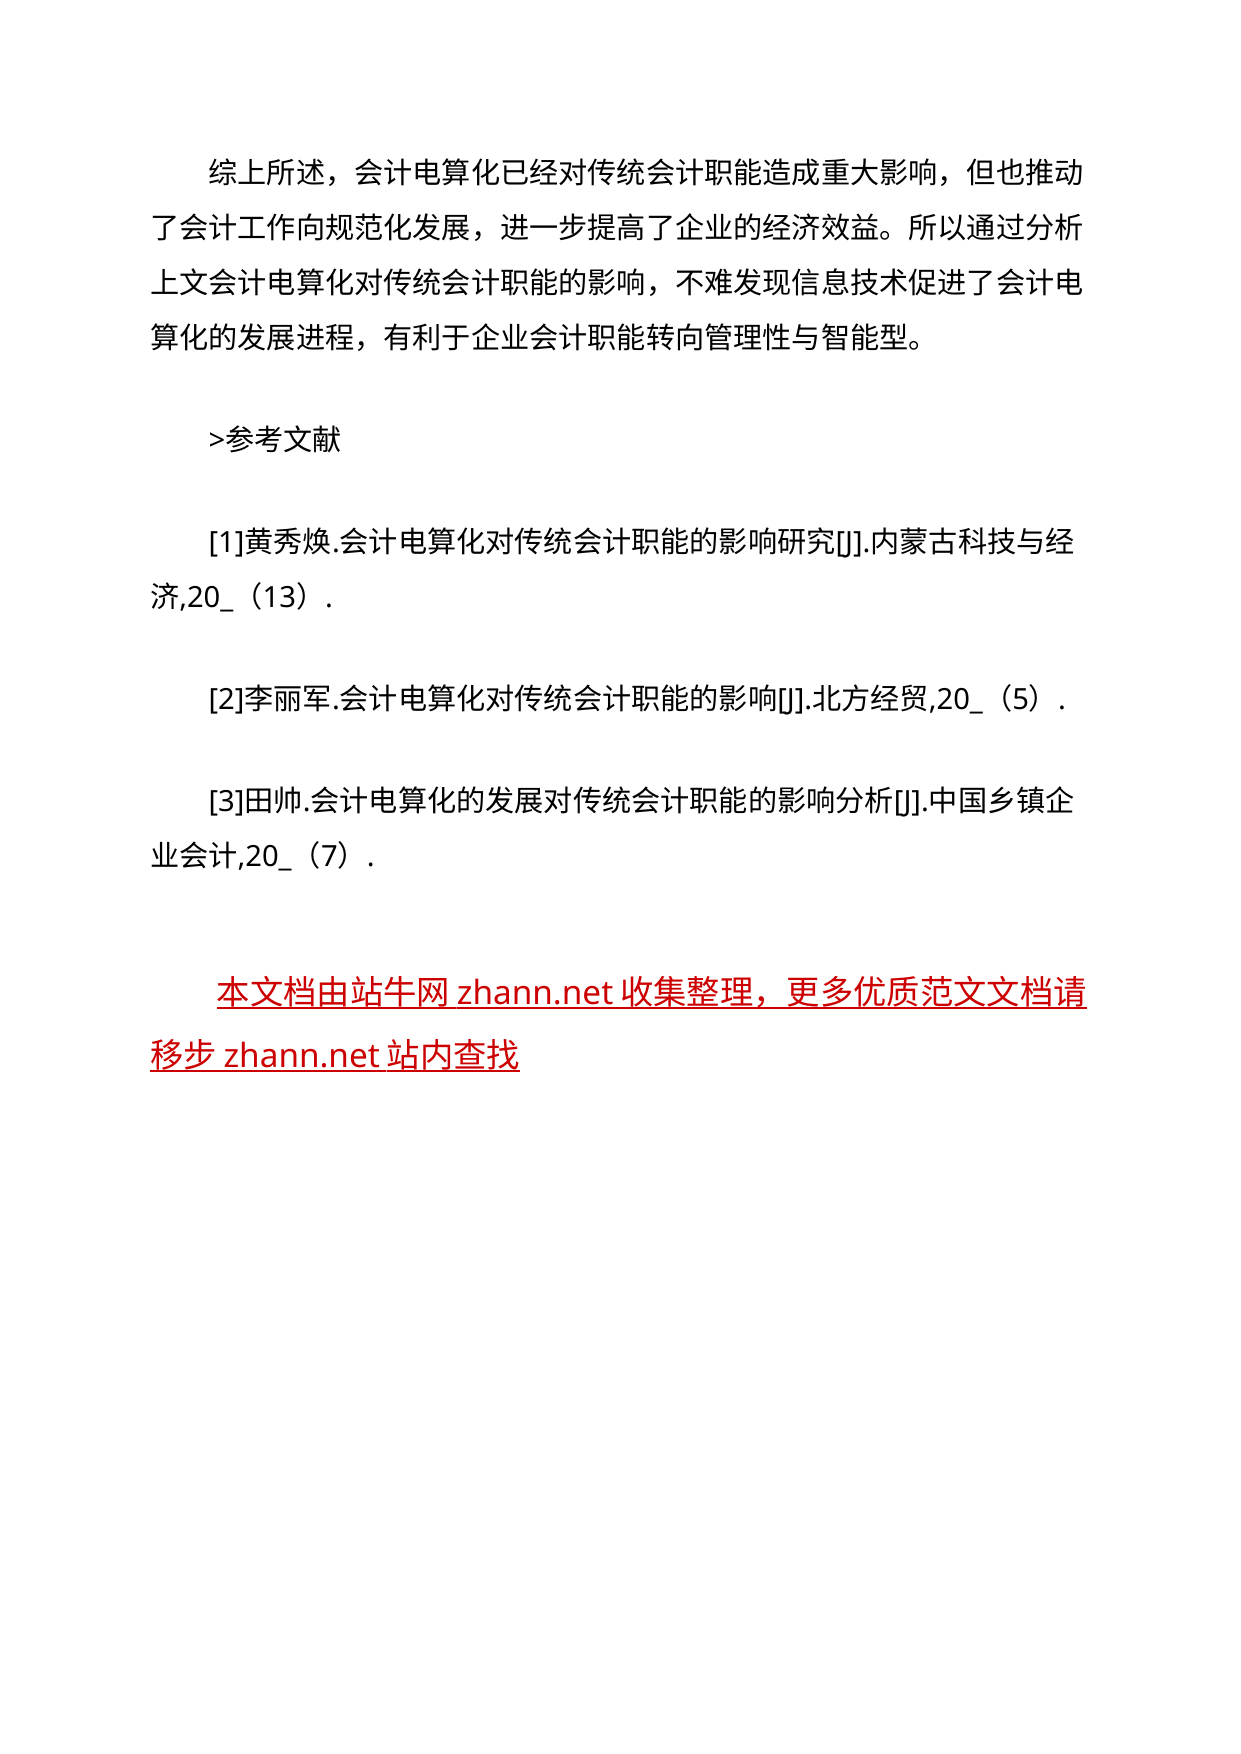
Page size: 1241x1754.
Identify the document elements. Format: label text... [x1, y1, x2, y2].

text [2]李丽军.会计电算化对传统会计职能的影响[J].北方经贸,20_（5）. [150, 675, 1090, 718]
text [3]田帅.会计电算化的发展对传统会计职能的影响分析[J].中国乡镇企业会计,20_（7）. [150, 777, 1090, 875]
text [1]黄秀焕.会计电算化对传统会计职能的影响研究[J].内蒙古科技与经济,20_（13）. [150, 518, 1090, 616]
text 本文档由站牛网zhann.net收集整理，更多优质范文文档请移步zhann.net站内查找 [150, 966, 1090, 1077]
text 综上所述，会计电算化已经对传统会计职能造成重大影响，但也推动了会计工作向规范化发展，进一步提高了企业的经济效益。所以通过分析上文会计电算化对传统会计职能的影响，不难发现信息技术促进了会计电算化的发展进程，有利于企业会计职能转向管理性与智能型。 [150, 150, 1090, 357]
text >参考文献 [150, 416, 1090, 459]
